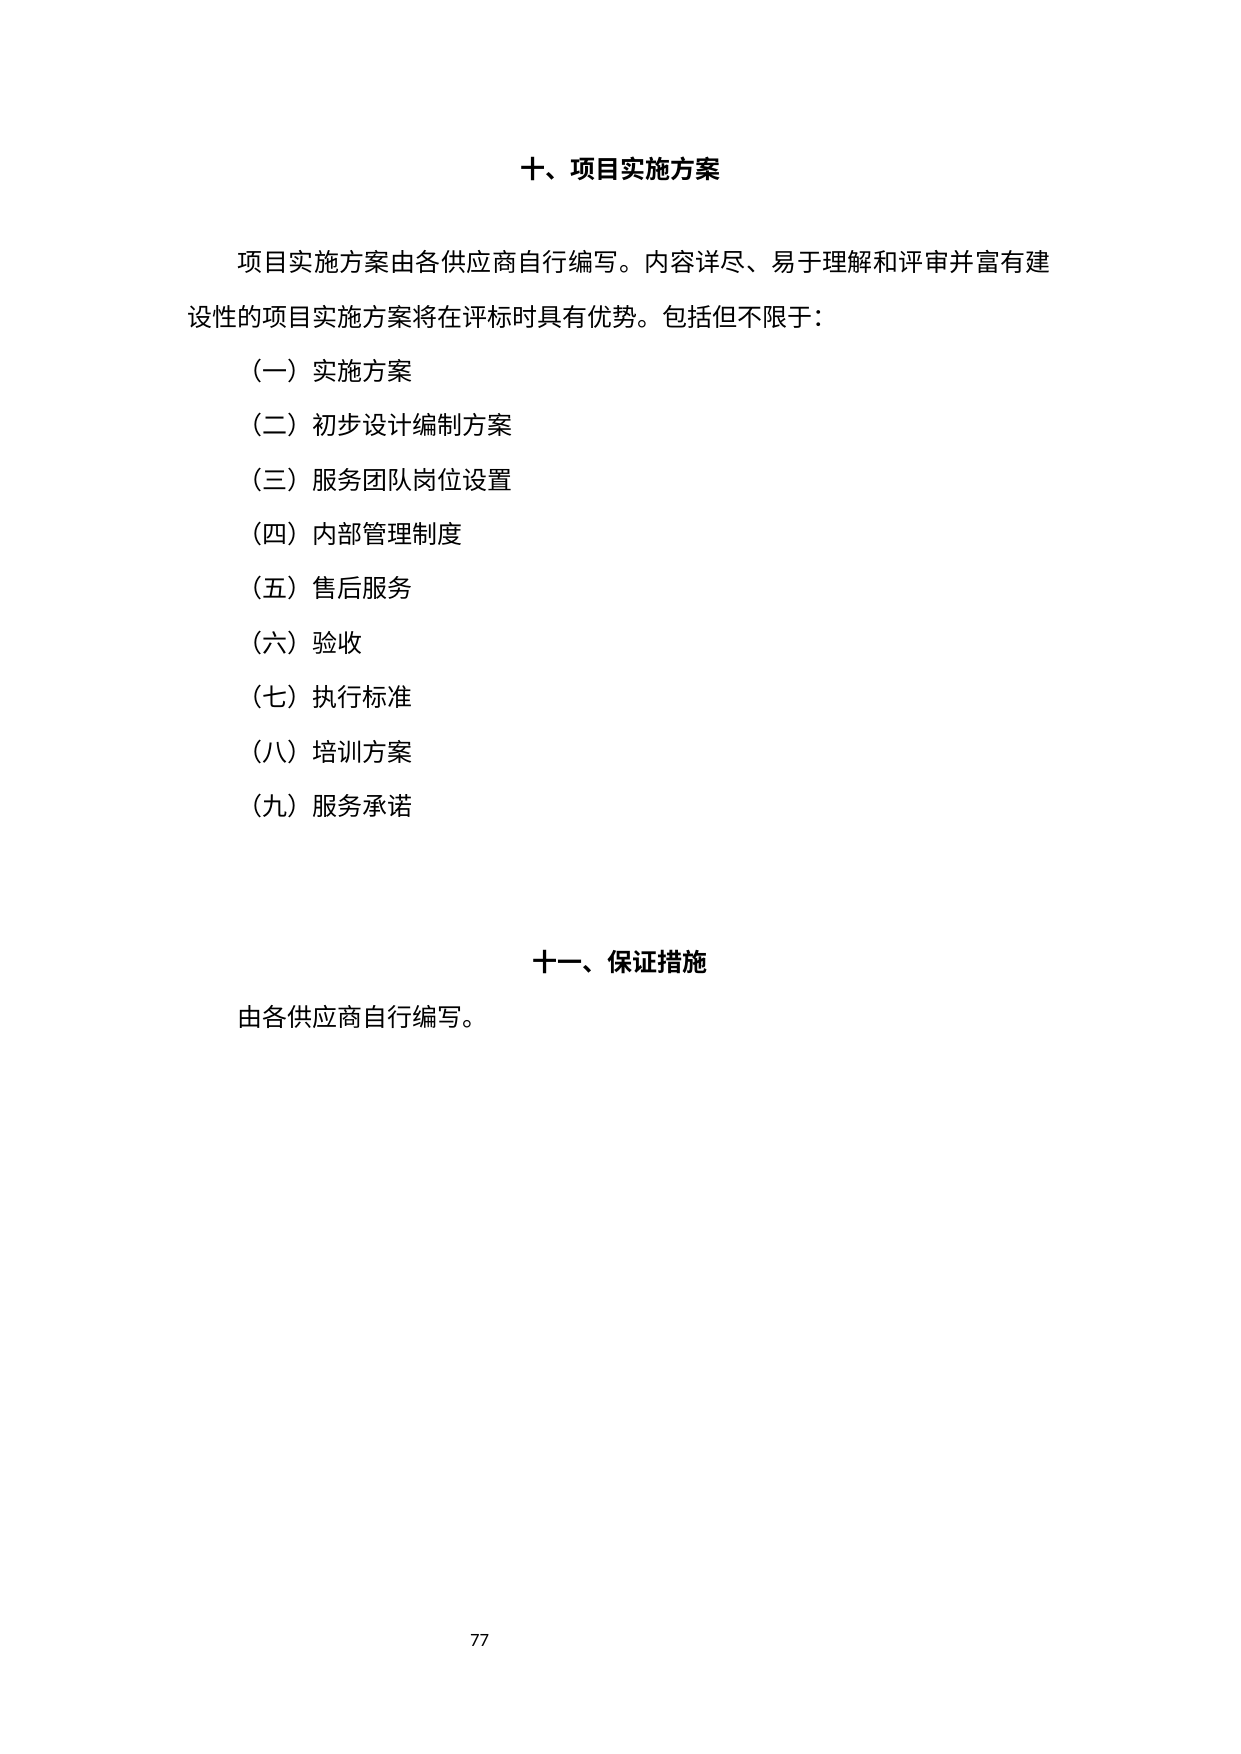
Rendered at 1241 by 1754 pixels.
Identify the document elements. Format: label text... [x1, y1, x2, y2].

text （二）初步设计编制方案 [187, 406, 1053, 442]
text 十、项目实施方案 [187, 150, 1053, 186]
text （八）培训方案 [187, 732, 1053, 768]
text （五）售后服务 [187, 569, 1053, 605]
text 项目实施方案由各供应商自行编写。内容详尽、易于理解和评审并富有建设性的项目实施方案将在评标时具有优势。包括但不限于： [187, 243, 1053, 333]
text （一）实施方案 [187, 351, 1053, 388]
text 十一、保证措施 [187, 943, 1053, 979]
text （六）验收 [187, 623, 1053, 659]
text （三）服务团队岗位设置 [187, 460, 1053, 496]
text （九）服务承诺 [187, 786, 1053, 823]
text （七）执行标准 [187, 678, 1053, 714]
text （四）内部管理制度 [187, 514, 1053, 551]
text 由各供应商自行编写。 [187, 997, 1053, 1033]
